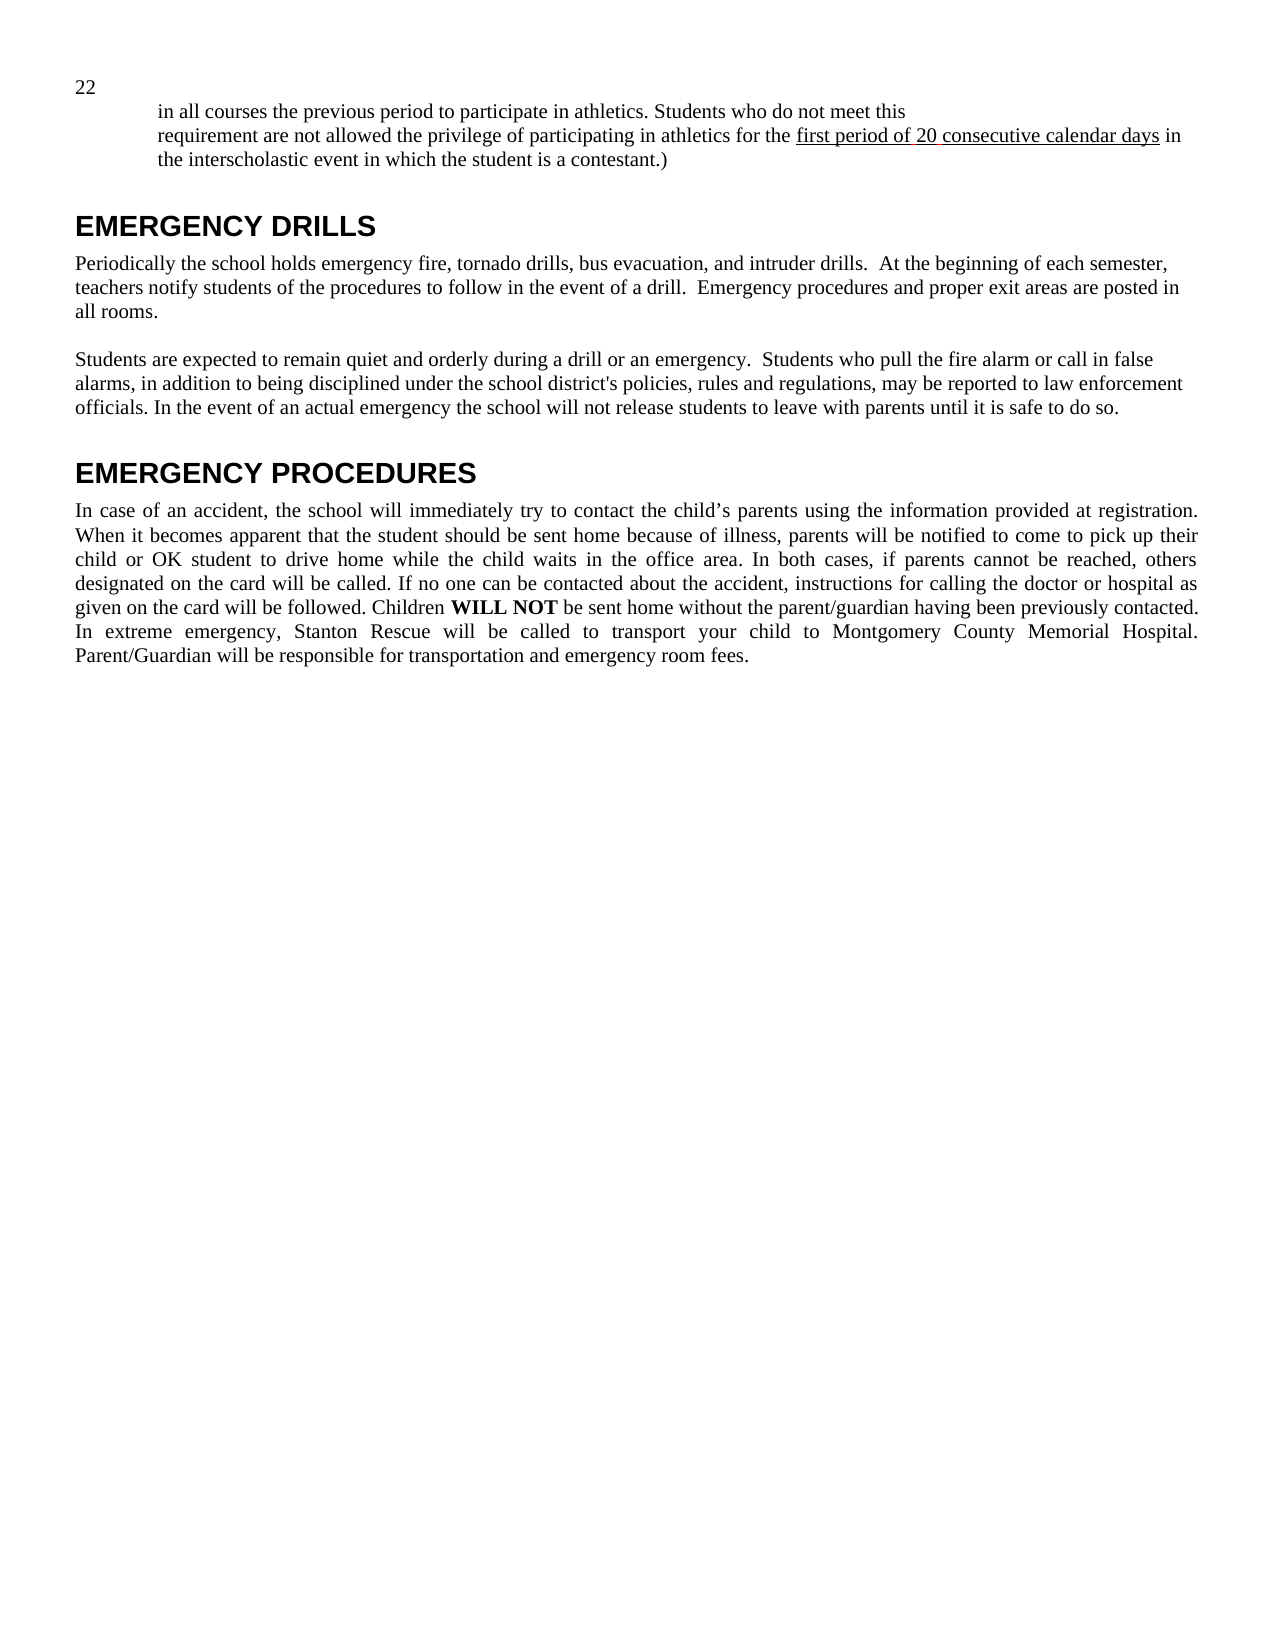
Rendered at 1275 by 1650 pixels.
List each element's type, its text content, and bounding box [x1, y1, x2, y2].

text Students are expected to remain quiet and orderly during a drill or an emergency. Students who pull the fire alarm or call in false alarms, in addition to being disciplined under the school district's policies, rules and regulations, may be reported to law enforcement officials. In the event of an actual emergency the school will not release students to leave with parents until it is safe to do so. [75, 347, 1200, 419]
subtitle EMERGENCY PROCEDURES [75, 457, 1200, 490]
text Periodically the school holds emergency fire, tornado drills, bus evacuation, and intruder drills. At the beginning of each semester, teachers notify students of the procedures to follow in the event of a drill. Emergency procedures and proper exit areas are posted in all rooms. [75, 251, 1200, 323]
subtitle EMERGENCY DRILLS [75, 209, 1200, 242]
text In case of an accident, the school will immediately try to contact the child’s parents using the information provided at registration. When it becomes apparent that the student should be sent home because of illness, parents will be notified to come to pick up their child or OK student to drive home while the child waits in the office area. In both cases, if parents cannot be reached, others designated on the card will be called. If no one can be contacted about the accident, instructions for calling the doctor or hospital as given on the card will be followed. Children WILL NOT be sent home without the parent/guardian having been previously contacted. In extreme emergency, Stanton Rescue will be called to transport your child to Montgomery County Memorial Hospital. Parent/Guardian will be responsible for transportation and emergency room fees. [75, 498, 1200, 667]
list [120, 99, 1200, 171]
